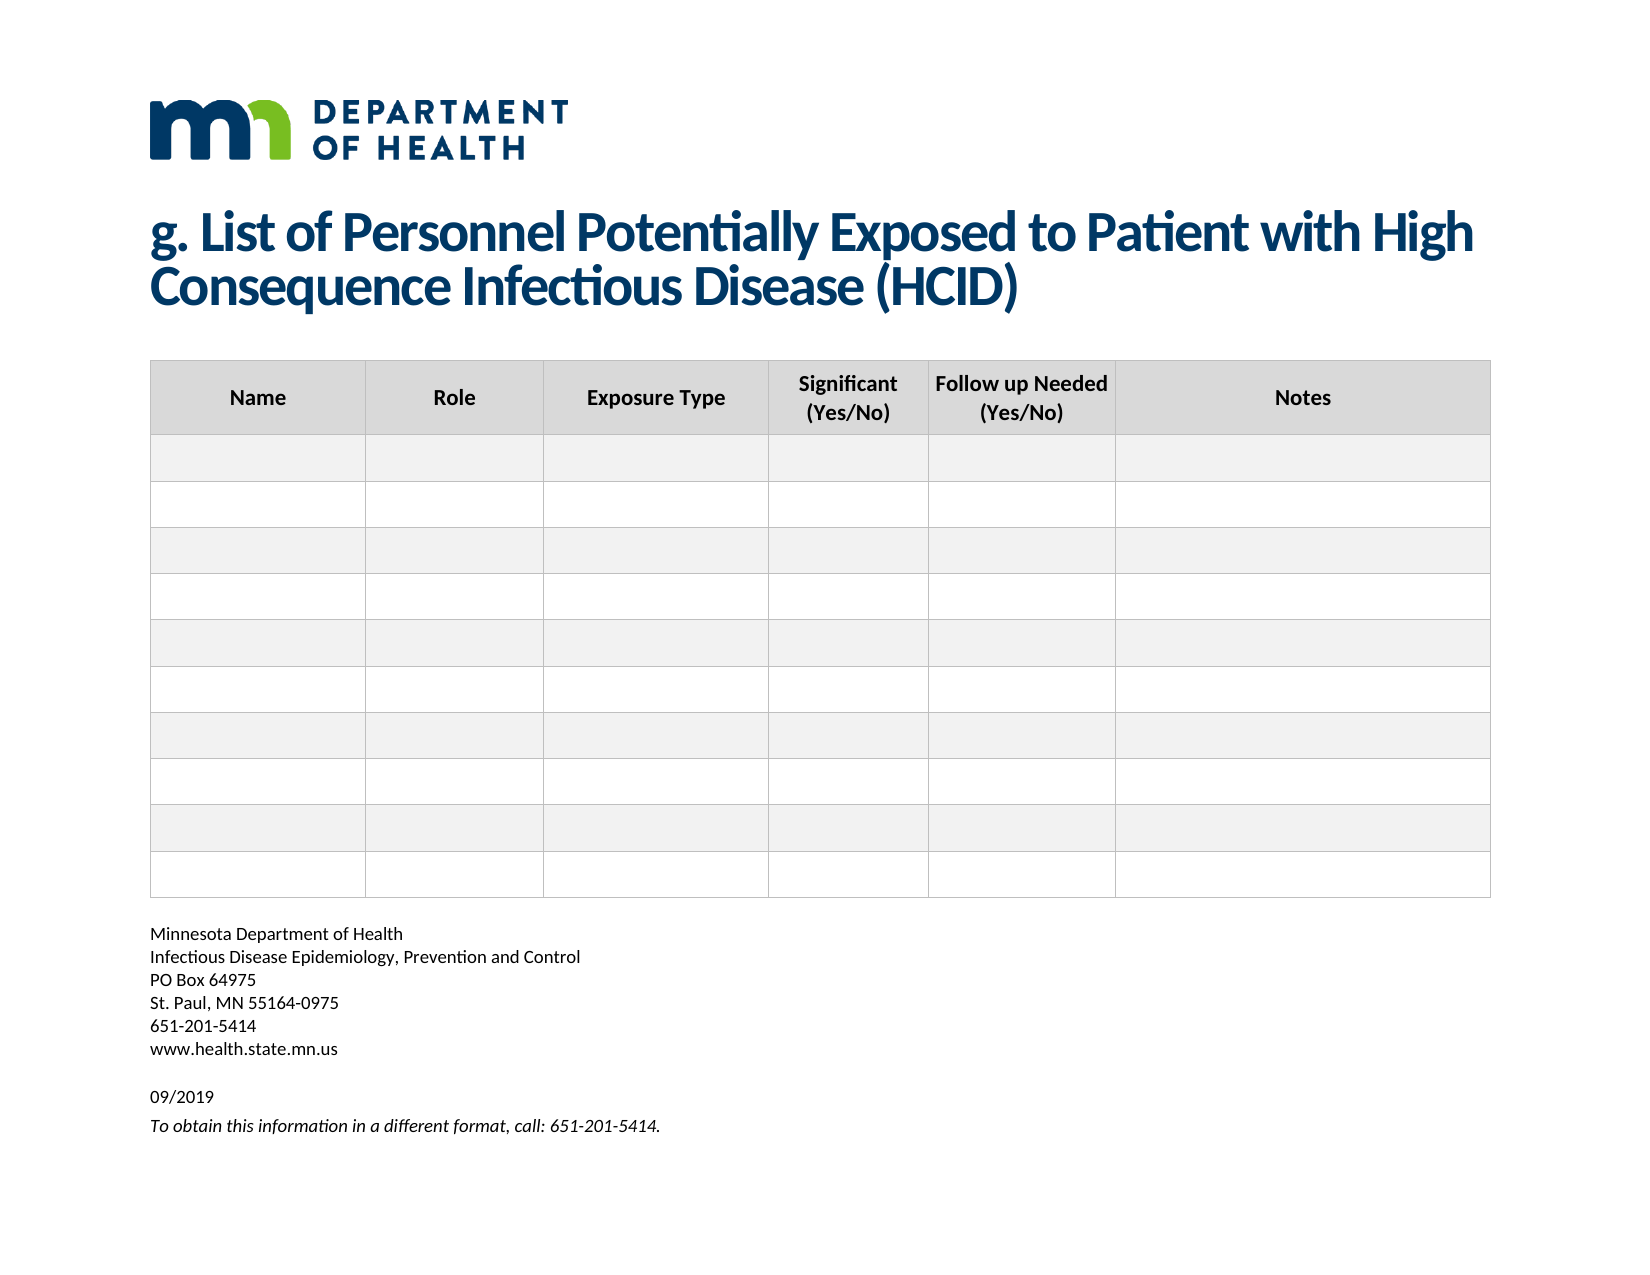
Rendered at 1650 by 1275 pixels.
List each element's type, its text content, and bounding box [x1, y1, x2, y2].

table_cell [544, 852, 768, 897]
table_cell [544, 620, 768, 666]
table_cell [929, 805, 1115, 851]
table_cell [366, 435, 543, 481]
table_cell [151, 482, 365, 527]
table_cell [929, 713, 1115, 758]
table_cell [1116, 713, 1490, 758]
table_cell [544, 805, 768, 851]
table_cell [769, 528, 928, 573]
table_cell [151, 574, 365, 619]
table_cell [544, 759, 768, 804]
table_cell [151, 667, 365, 712]
text 09/2019 [150, 1085, 1500, 1108]
table_cell [366, 759, 543, 804]
table_header Follow up Needed (Yes/No) [929, 361, 1115, 434]
table_cell [151, 620, 365, 666]
table_cell [769, 482, 928, 527]
table_cell [769, 805, 928, 851]
table_cell [769, 574, 928, 619]
table_cell [1116, 574, 1490, 619]
table_cell [151, 435, 365, 481]
table_cell [1116, 528, 1490, 573]
table_cell [769, 852, 928, 897]
table_header Exposure Type [544, 361, 768, 434]
table_cell [1116, 805, 1490, 851]
subtitle g. List of Personnel Potentially Exposed to Patient with High Consequence Infectious Disease (HCID) [150, 206, 1500, 320]
table_cell [544, 482, 768, 527]
table_cell [929, 574, 1115, 619]
table_cell [929, 528, 1115, 573]
table_cell [151, 759, 365, 804]
table_header Name [151, 361, 365, 434]
table_cell [929, 620, 1115, 666]
table_cell [769, 667, 928, 712]
table_cell [929, 435, 1115, 481]
table_cell [1116, 435, 1490, 481]
table_cell [544, 667, 768, 712]
table_cell [544, 435, 768, 481]
table_cell [1116, 667, 1490, 712]
table_cell [544, 528, 768, 573]
table_cell [366, 805, 543, 851]
text Minnesota Department of Health Infectious Disease Epidemiology, Prevention and Control PO Box 64975 St. Paul, MN 55164-0975 651-201-5414 www.health.state.mn.us [150, 922, 1500, 1060]
table_cell [151, 852, 365, 897]
table_header Significant (Yes/No) [769, 361, 928, 434]
table_cell [151, 713, 365, 758]
table_cell [544, 713, 768, 758]
table_cell [929, 482, 1115, 527]
table_cell [366, 574, 543, 619]
picture [150, 100, 570, 160]
table_cell [769, 759, 928, 804]
table_cell [769, 620, 928, 666]
table_cell [544, 574, 768, 619]
table_cell [1116, 852, 1490, 897]
table_cell [151, 528, 365, 573]
table_cell [929, 852, 1115, 897]
table_cell [366, 713, 543, 758]
table_cell [366, 528, 543, 573]
table_cell [929, 759, 1115, 804]
table_cell [1116, 482, 1490, 527]
table_header Role [366, 361, 543, 434]
table_cell [769, 713, 928, 758]
table_cell [769, 435, 928, 481]
table_cell [929, 667, 1115, 712]
text To obtain this information in a different format, call: 651-201-5414. [150, 1114, 1500, 1137]
table_cell [1116, 759, 1490, 804]
table_cell [151, 805, 365, 851]
table_cell [366, 482, 543, 527]
table_header Notes [1116, 361, 1490, 434]
table_cell [366, 667, 543, 712]
table_cell [366, 620, 543, 666]
table_cell [366, 852, 543, 897]
table_cell [1116, 620, 1490, 666]
